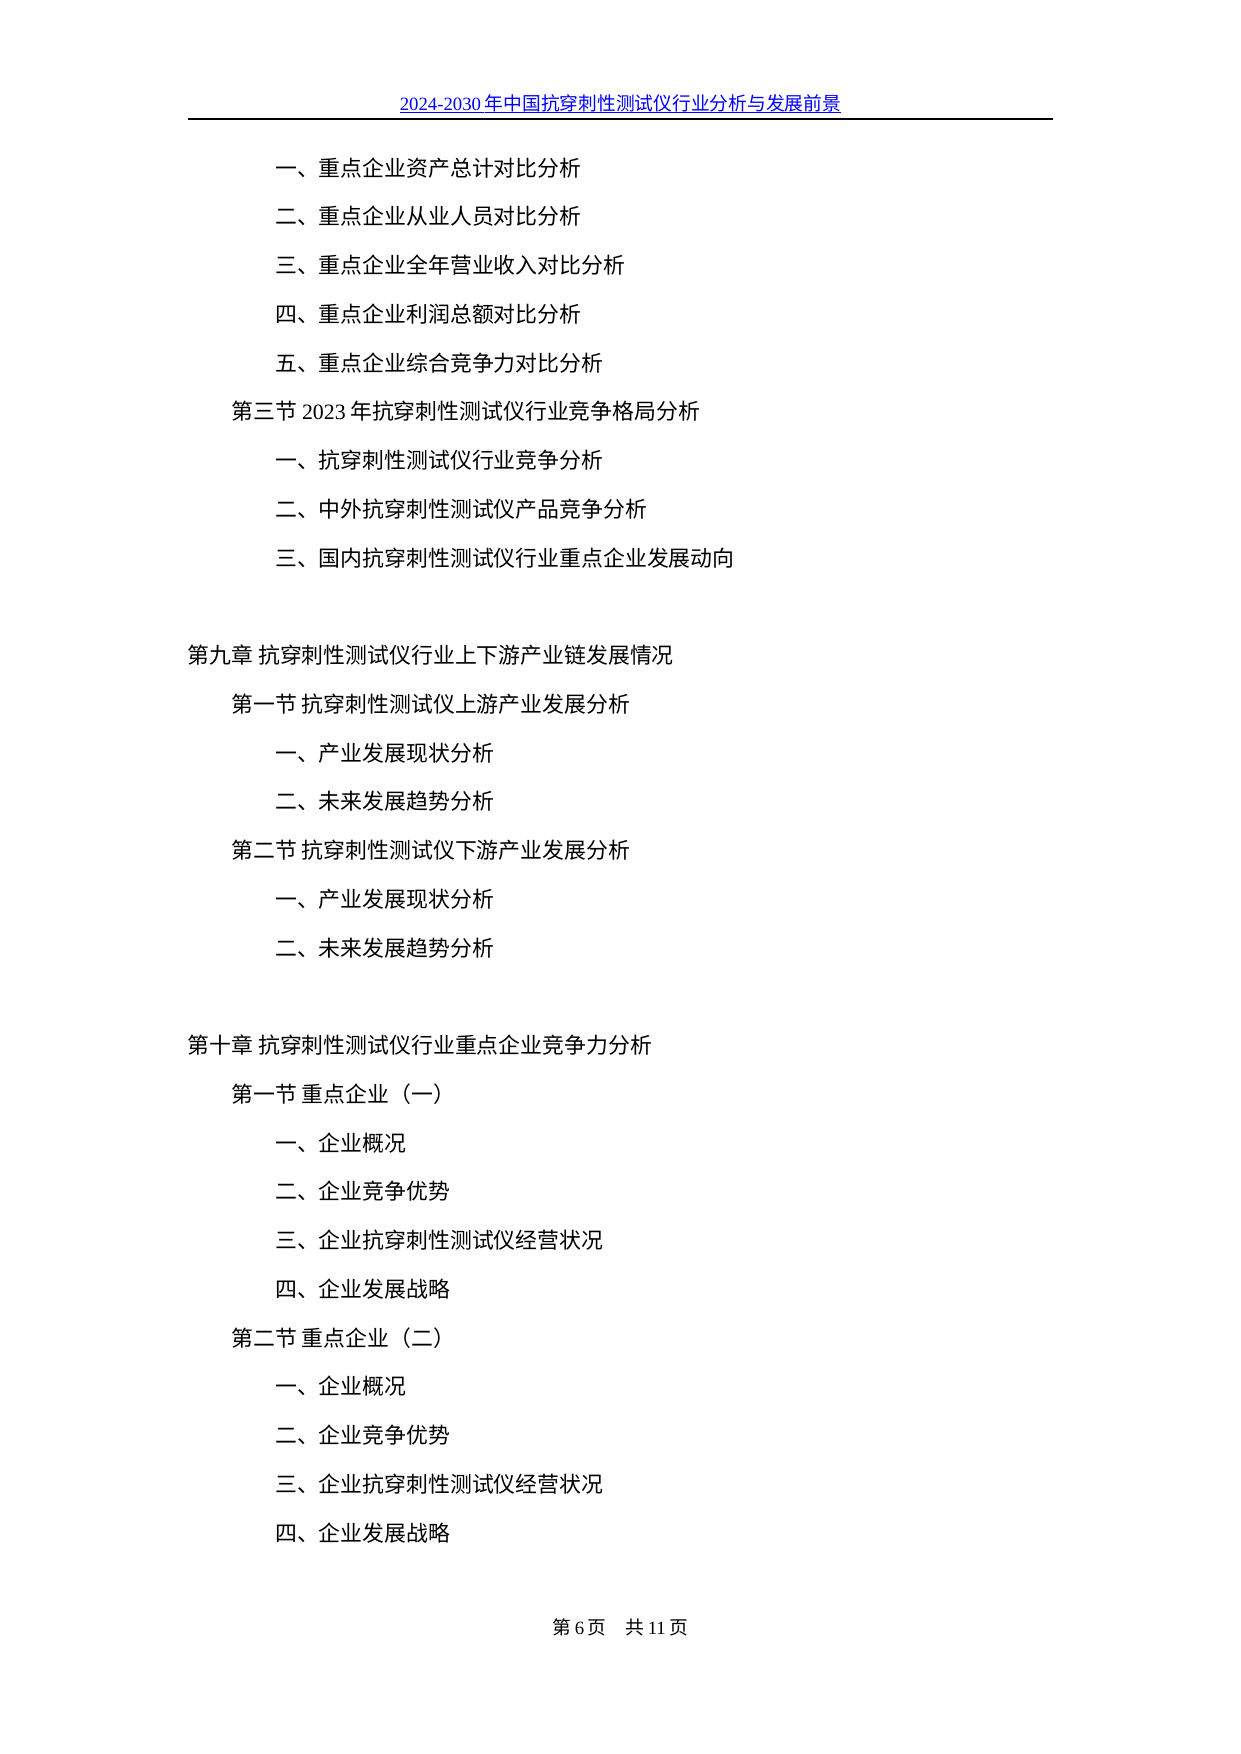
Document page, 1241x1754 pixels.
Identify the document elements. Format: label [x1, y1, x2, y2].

text [187, 150, 1053, 1548]
